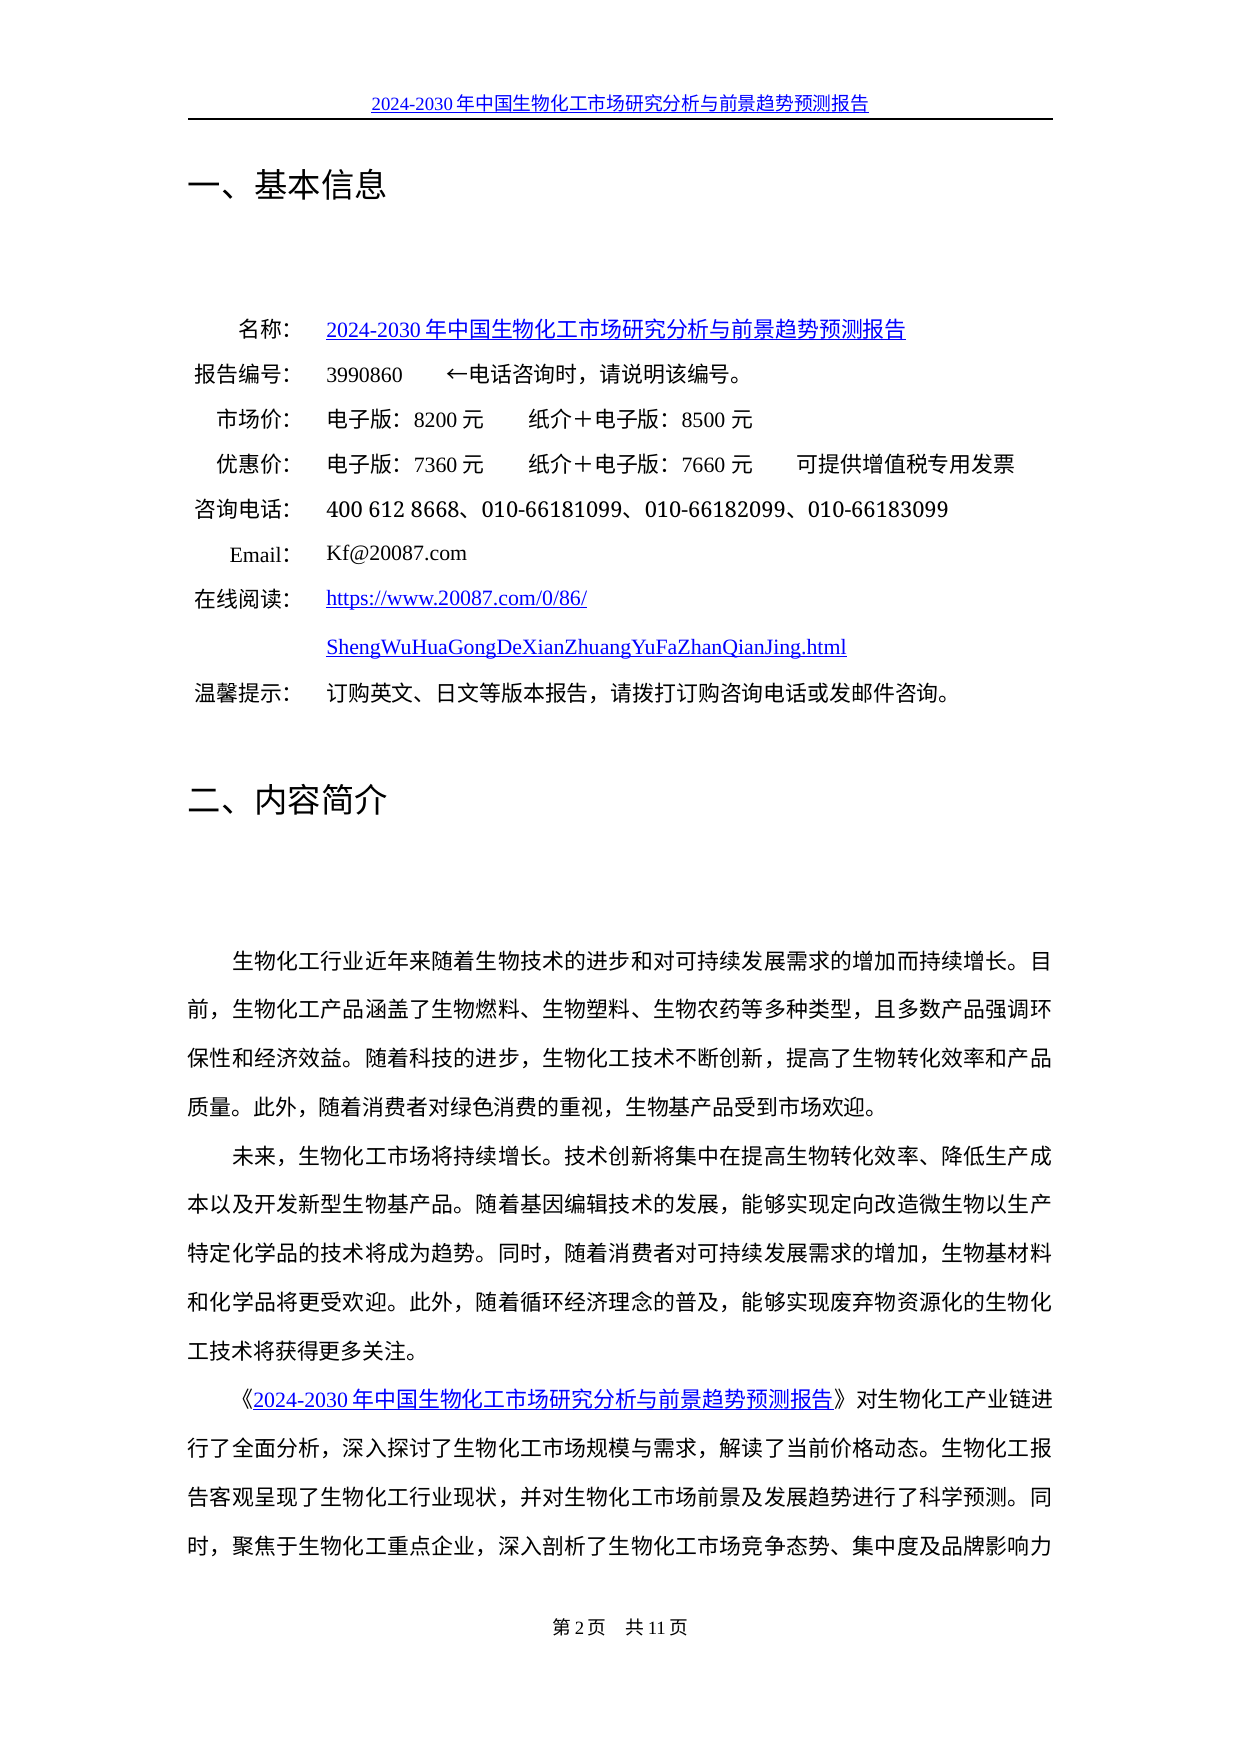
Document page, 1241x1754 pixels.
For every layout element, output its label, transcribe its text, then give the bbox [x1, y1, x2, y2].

table_cell 400 612 8668、010-66181099、010-66182099、010-66183099 [315, 492, 1073, 537]
title 一、基本信息 [187, 150, 1053, 215]
table_cell 咨询电话： [167, 492, 315, 537]
table_cell [315, 582, 1073, 675]
table_cell 优惠价： [167, 447, 315, 492]
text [187, 943, 1053, 1561]
table_cell 市场价： [167, 402, 315, 447]
table_cell 温馨提示： [167, 675, 315, 720]
table_cell Email： [167, 537, 315, 582]
table_cell 报告编号： [167, 357, 315, 402]
table_cell 在线阅读： [167, 582, 315, 675]
table_cell 订购英文、日文等版本报告，请拨打订购咨询电话或发邮件咨询。 [315, 675, 1073, 720]
table_cell 电子版：8200 元 纸介＋电子版：8500 元 [315, 402, 1073, 447]
table_cell Kf@20087.com [315, 537, 1073, 582]
table_header 名称： [167, 312, 315, 357]
table_header 2024-2030年中国生物化工市场研究分析与前景趋势预测报告 [315, 312, 1073, 357]
title 二、内容简介 [187, 766, 1053, 831]
table_cell 电子版：7360 元 纸介＋电子版：7660 元 可提供增值税专用发票 [315, 447, 1073, 492]
table_cell 3990860 ←电话咨询时，请说明该编号。 [315, 357, 1073, 402]
